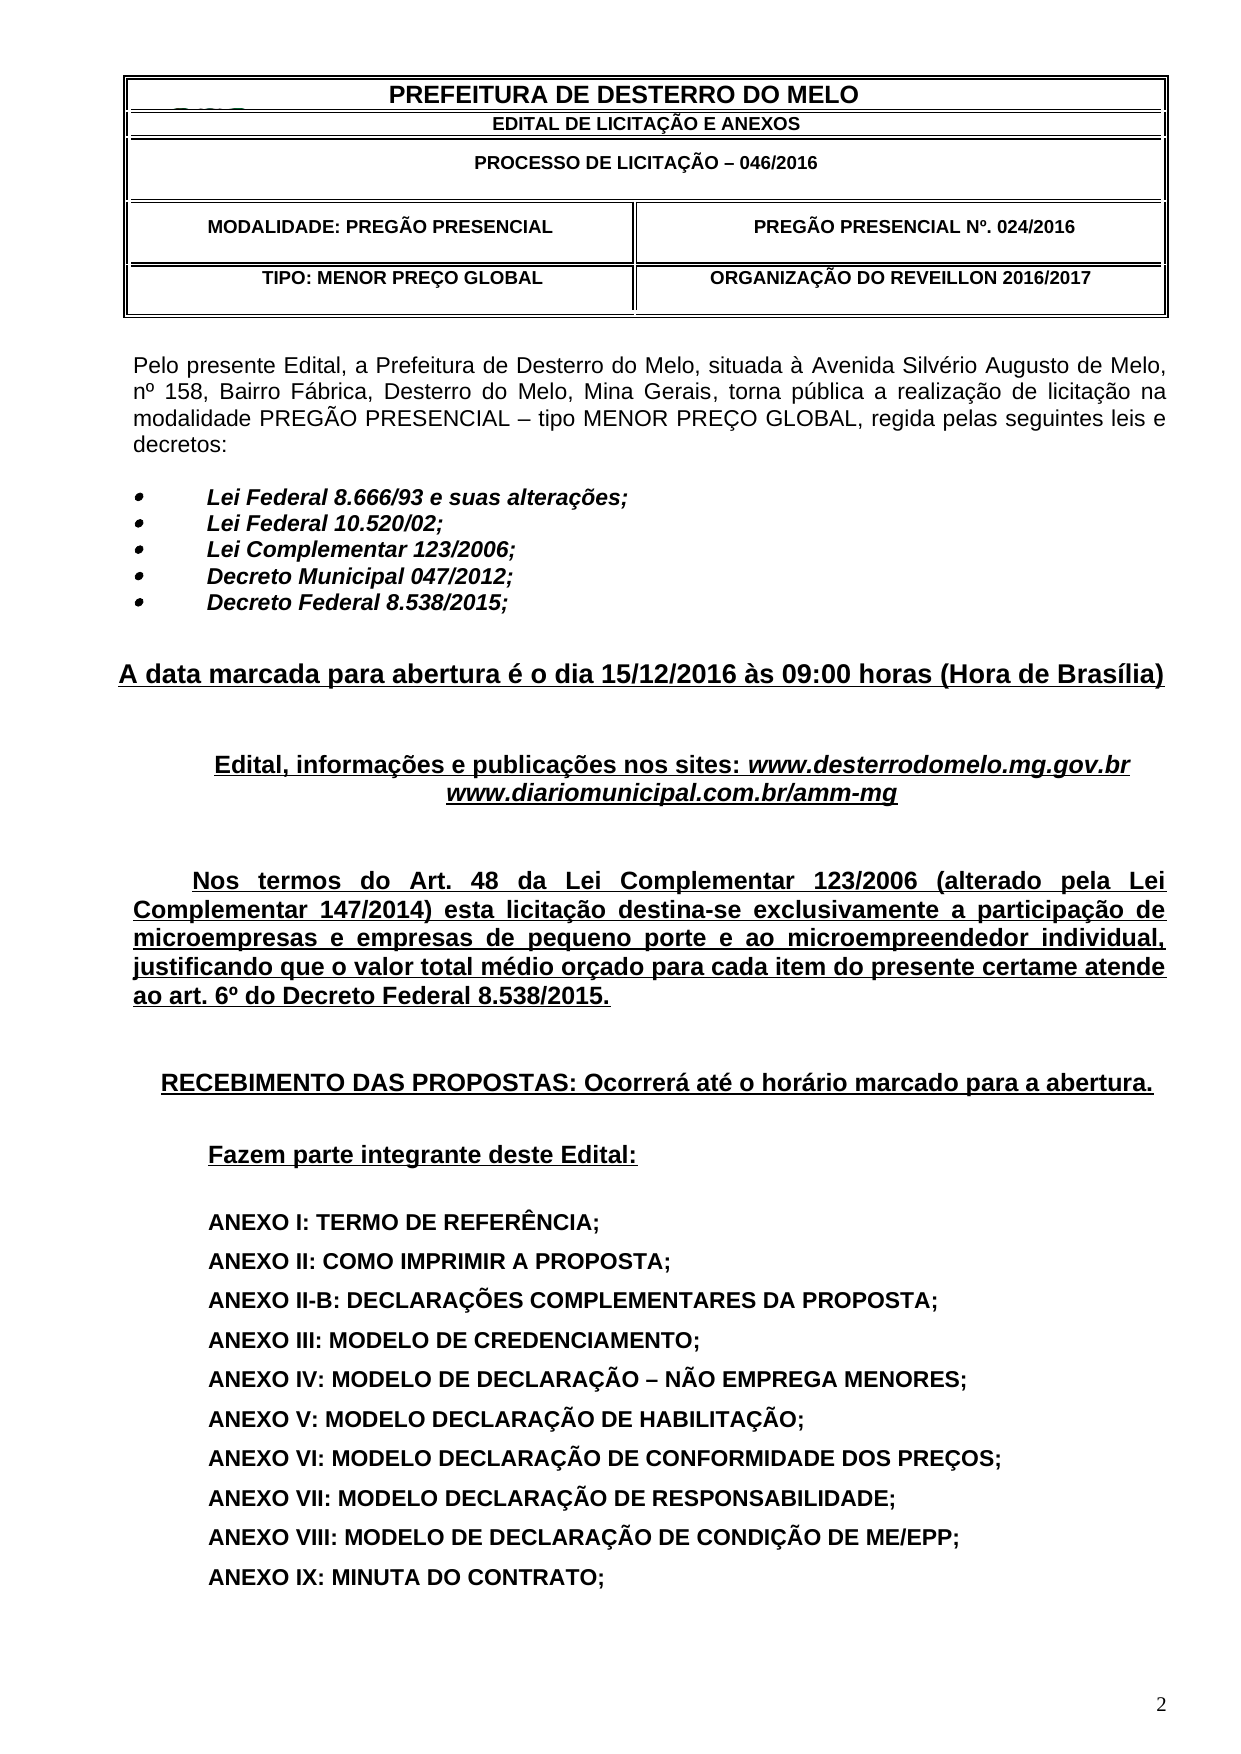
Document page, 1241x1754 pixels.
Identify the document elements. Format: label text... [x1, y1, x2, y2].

list Edital, informações e publicações nos sites: www.desterrodomelo.mg.gov.br [177, 750, 1167, 778]
list RECEBIMENTO DAS PROPOSTAS: Ocorrerá até o horário marcado para a abertura. [148, 1068, 1167, 1097]
text Nos termos do Art. 48 da Lei Complementar 123/2006 (alterado pela Lei Complementar 147/2014) esta licitação destina-se exclusivamente a participação de microempresas e empresas de pequeno porte e ao microempreendedor individual, justificando que o valor total médio orçado para cada item do presente certame atende ao art. 6º do Decreto Federal 8.538/2015. [133, 866, 1167, 920]
list Lei Federal 10.520/02; [133, 510, 1187, 536]
text Nos termos do Art. 48 da Lei Complementar 123/2006 (alterado pela Lei Complementar 147/2014) esta licitação destina-se exclusivamente a participação de microempresas e empresas de pequeno porte e ao microempreendedor individual, justificando que o valor total médio orçado para cada item do presente certame atende ao art. 6º do Decreto Federal 8.538/2015. [133, 921, 1167, 977]
list Decreto Federal 8.538/2015; [133, 589, 1187, 615]
list ANEXO VI: MODELO DECLARAÇÃO DE CONFORMIDADE DOS PREÇOS; [208, 1445, 1167, 1472]
list Lei Federal 8.666/93 e suas alterações; [133, 483, 1187, 510]
list ANEXO VIII: MODELO DE DECLARAÇÃO DE CONDIÇÃO DE ME/EPP; [208, 1524, 1167, 1551]
list Decreto Municipal 047/2012; [133, 563, 1187, 589]
list A data marcada para abertura é o dia 15/12/2016 às 09:00 horas (Hora de Brasília) [118, 658, 1167, 690]
list ANEXO III: MODELO DE CREDENCIAMENTO; [208, 1327, 1167, 1353]
list Lei Complementar 123/2006; [133, 536, 1187, 563]
list Fazem parte integrante deste Edital: [208, 1140, 1167, 1169]
list ANEXO V: MODELO DECLARAÇÃO DE HABILITAÇÃO; [208, 1406, 1167, 1432]
list ANEXO IX: MINUTA DO CONTRATO; [208, 1564, 1167, 1590]
text Pelo presente Edital, a Prefeitura de Desterro do Melo, situada à Avenida Silvério Augusto de Melo, nº 158, Bairro Fábrica, Desterro do Melo, Mina Gerais, torna pública a realização de licitação na modalidade PREGÃO PRESENCIAL – tipo MENOR PREÇO GLOBAL, regida pelas seguintes leis e decretos: [133, 352, 1167, 457]
list ANEXO VII: MODELO DECLARAÇÃO DE RESPONSABILIDADE; [208, 1485, 1167, 1511]
list ANEXO II-B: DECLARAÇÕES COMPLEMENTARES DA PROPOSTA; [208, 1287, 1167, 1314]
list ANEXO I: TERMO DE REFERÊNCIA; [208, 1208, 1167, 1235]
list ANEXO II: COMO IMPRIMIR A PROPOSTA; [208, 1248, 1167, 1274]
text Nos termos do Art. 48 da Lei Complementar 123/2006 (alterado pela Lei Complementar 147/2014) esta licitação destina-se exclusivamente a participação de microempresas e empresas de pequeno porte e ao microempreendedor individual, justificando que o valor total médio orçado para cada item do presente certame atende ao art. 6º do Decreto Federal 8.538/2015. [133, 978, 1167, 1010]
list www.diariomunicipal.com.br/amm-mg [177, 778, 1167, 807]
list ANEXO IV: MODELO DE DECLARAÇÃO – NÃO EMPREGA MENORES; [208, 1366, 1167, 1393]
